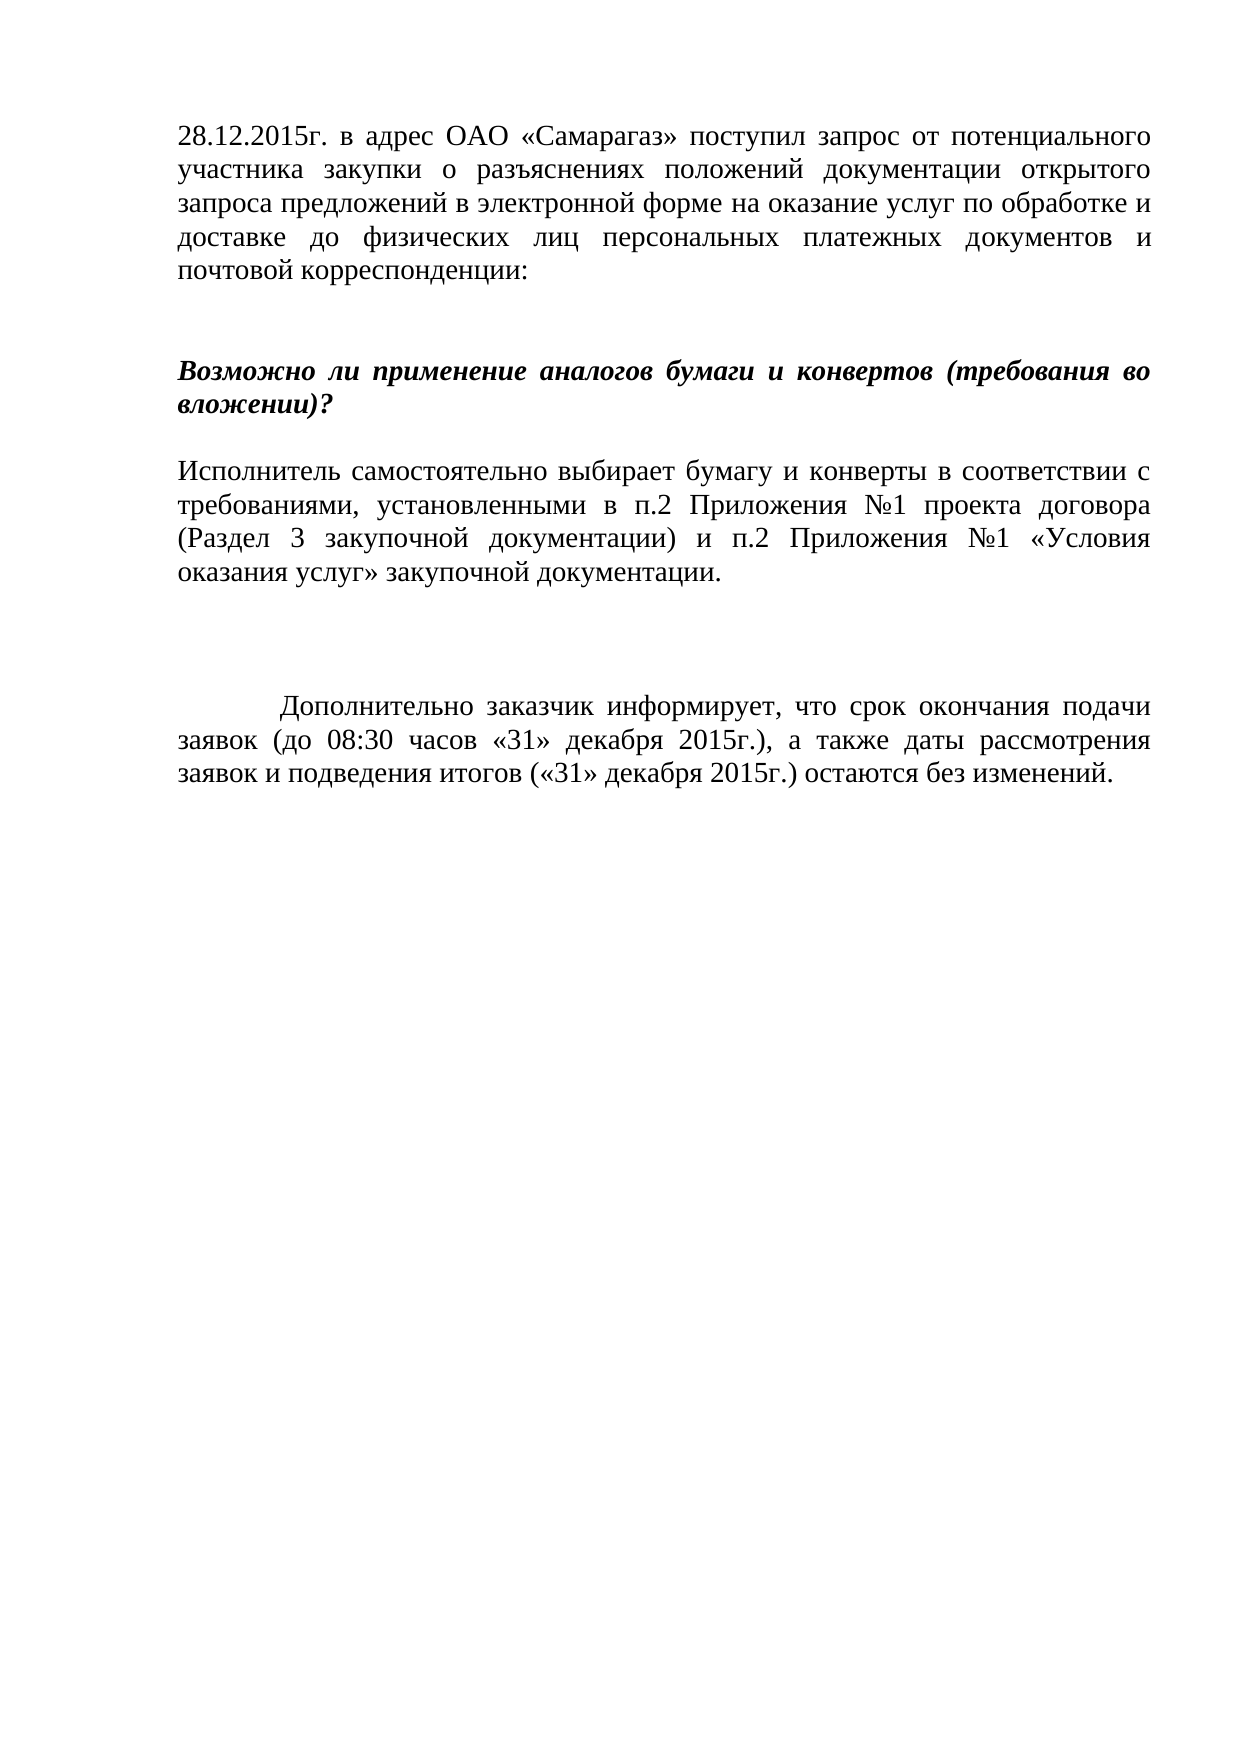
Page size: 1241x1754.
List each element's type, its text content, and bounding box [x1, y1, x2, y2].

text Возможно ли применение аналогов бумаги и конвертов (требования во вложении)? [177, 353, 1152, 420]
text Дополнительно заказчик информирует, что срок окончания подачи заявок (до 08:30 часов «31» декабря 2015г.), а также даты рассмотрения заявок и подведения итогов («31» декабря 2015г.) остаются без изменений. [177, 688, 1152, 789]
text Исполнитель самостоятельно выбирает бумагу и конверты в соответствии с требованиями, установленными в п.2 Приложения №1 проекта договора (Раздел 3 закупочной документации) и п.2 Приложения №1 «Условия оказания услуг» закупочной документации. [177, 453, 1152, 588]
text 28.12.2015г. в адрес ОАО «Самарагаз» поступил запрос от потенциального участника закупки о разъяснениях положений документации открытого запроса предложений в электронной форме на оказание услуг по обработке и доставке до физических лиц персональных платежных документов и почтовой корреспонденции: [177, 118, 1152, 286]
